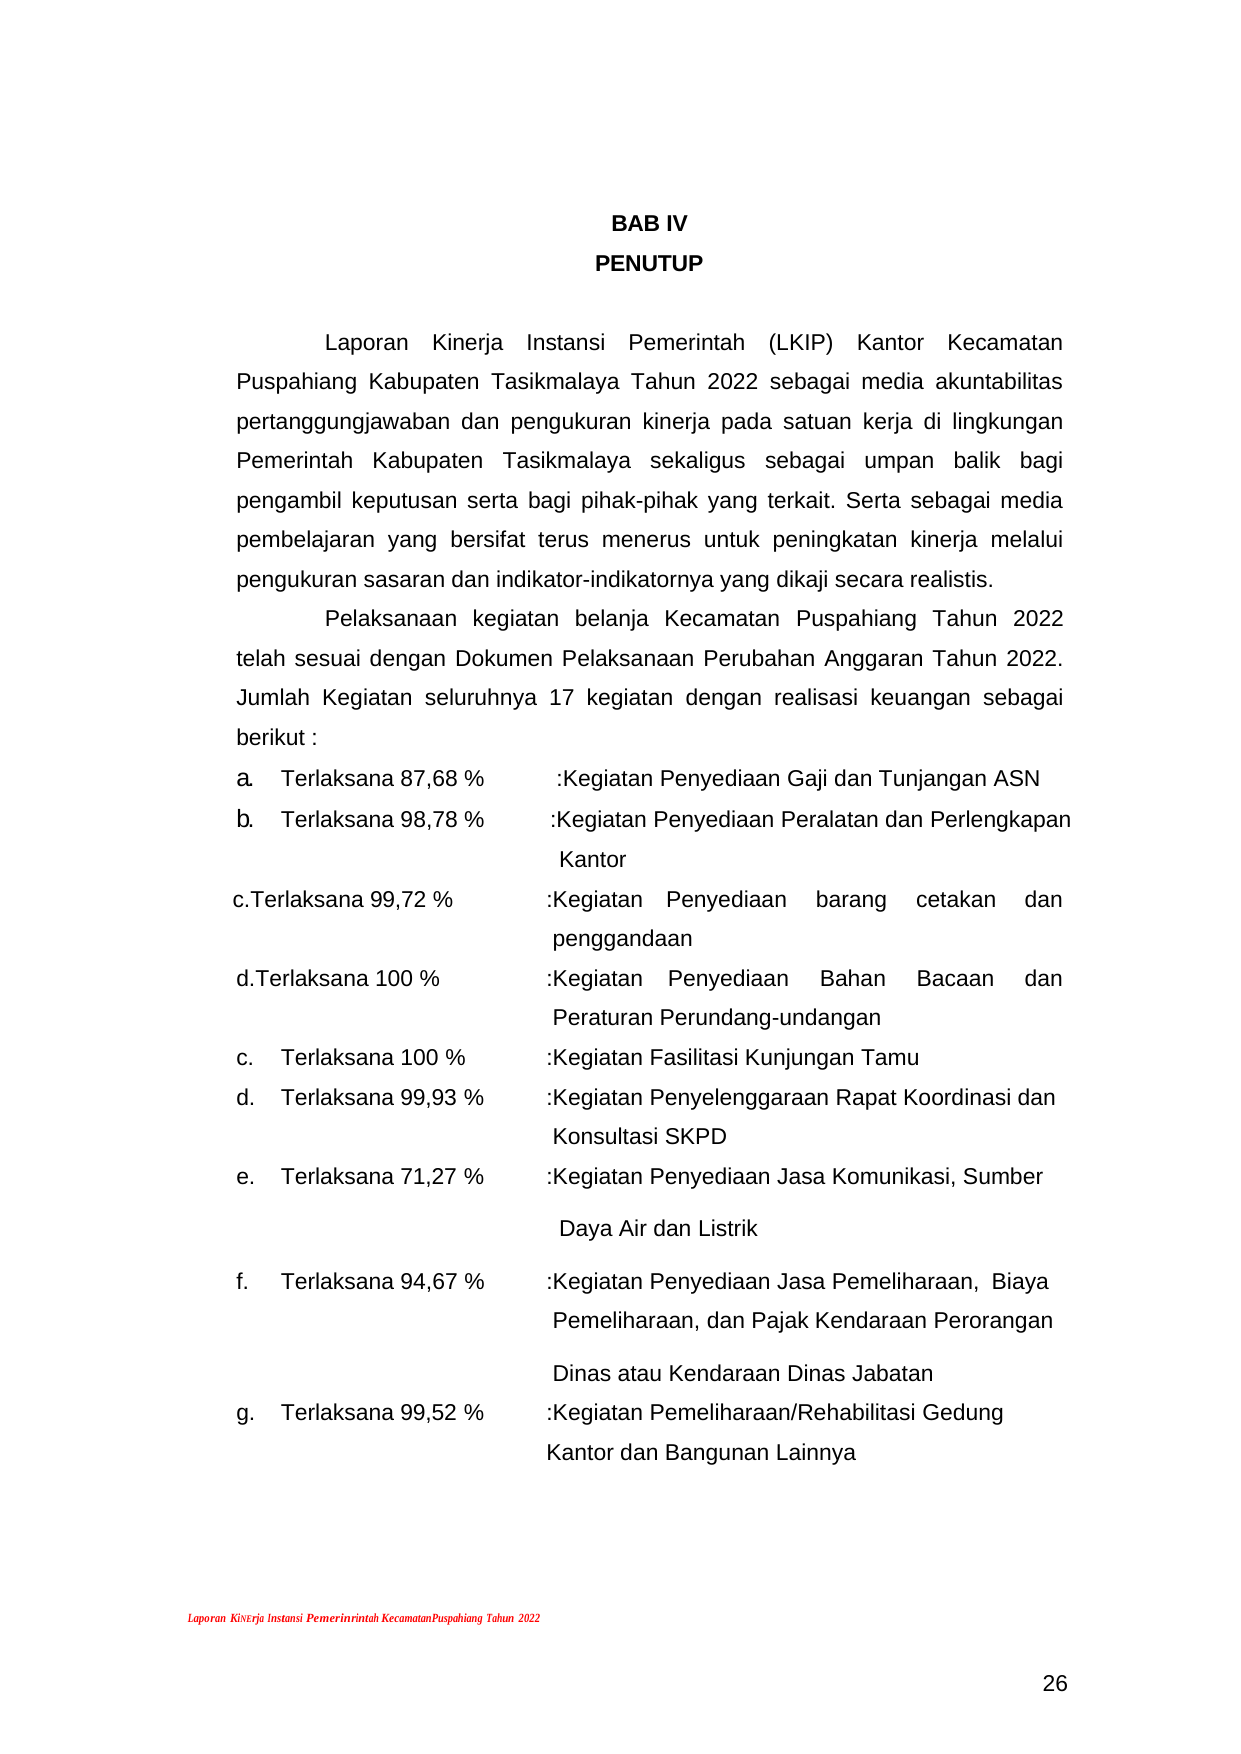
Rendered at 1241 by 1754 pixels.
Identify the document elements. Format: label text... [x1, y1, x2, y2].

text Pelaksanaan kegiatan belanja Kecamatan Puspahiang Tahun 2022 telah sesuai dengan Dokumen Pelaksanaan Perubahan Anggaran Tahun 2022. Jumlah Kegiatan seluruhnya 17 kegiatan dengan realisasi keuangan sebagai berikut : [236, 605, 1064, 750]
list Terlaksana 99,93 % :Kegiatan Penyelenggaraan Rapat Koordinasi dan [236, 1083, 1144, 1110]
list c.Terlaksana 99,72 % :Kegiatan Penyediaan barang cetakan dan [175, 886, 1144, 912]
list Terlaksana 94,67 % :Kegiatan Penyediaan Jasa Pemeliharaan, Biaya [236, 1268, 1144, 1294]
text Laporan Kinerja Instansi Pemerintah (LKIP) Kantor Kecamatan Puspahiang Kabupaten Tasikmalaya Tahun 2022 sebagai media akuntabilitas pertanggungjawaban dan pengukuran kinerja pada satuan kerja di lingkungan Pemerintah Kabupaten Tasikmalaya sekaligus sebagai umpan balik bagi pengambil keputusan serta bagi pihak-pihak yang terkait. Serta sebagai media pembelajaran yang bersifat terus menerus untuk peningkatan kinerja melalui pengukuran sasaran dan indikator-indikatornya yang dikaji secara realistis. [236, 329, 1063, 592]
text Peraturan Perundang-undangan [546, 1004, 1144, 1030]
text Kantor [546, 846, 1144, 872]
list Terlaksana 87,68 % :Kegiatan Penyediaan Gaji dan Tunjangan ASN [236, 763, 1144, 792]
text Konsultasi SKPD [546, 1123, 1144, 1149]
text Pemeliharaan, dan Pajak Kendaraan Perorangan [546, 1307, 1062, 1334]
list Terlaksana 98,78 % :Kegiatan Penyediaan Peralatan dan Perlengkapan [236, 804, 1144, 833]
list Terlaksana 99,52 % :Kegiatan Pemeliharaan/Rehabilitasi Gedung [236, 1399, 1144, 1426]
text Dinas atau Kendaraan Dinas Jabatan [546, 1360, 1062, 1386]
text Daya Air dan Listrik [559, 1215, 1062, 1242]
list Terlaksana 100 % :Kegiatan Fasilitasi Kunjungan Tamu [236, 1043, 1144, 1070]
subtitle BAB IV PENUTUP [595, 210, 703, 276]
list Terlaksana 71,27 % :Kegiatan Penyediaan Jasa Komunikasi, Sumber [236, 1163, 1062, 1189]
list d.Terlaksana 100 % :Kegiatan Penyediaan Bahan Bacaan dan [236, 964, 1144, 991]
text Kantor dan Bangunan Lainnya [546, 1439, 1144, 1465]
text penggandaan [546, 925, 1144, 951]
